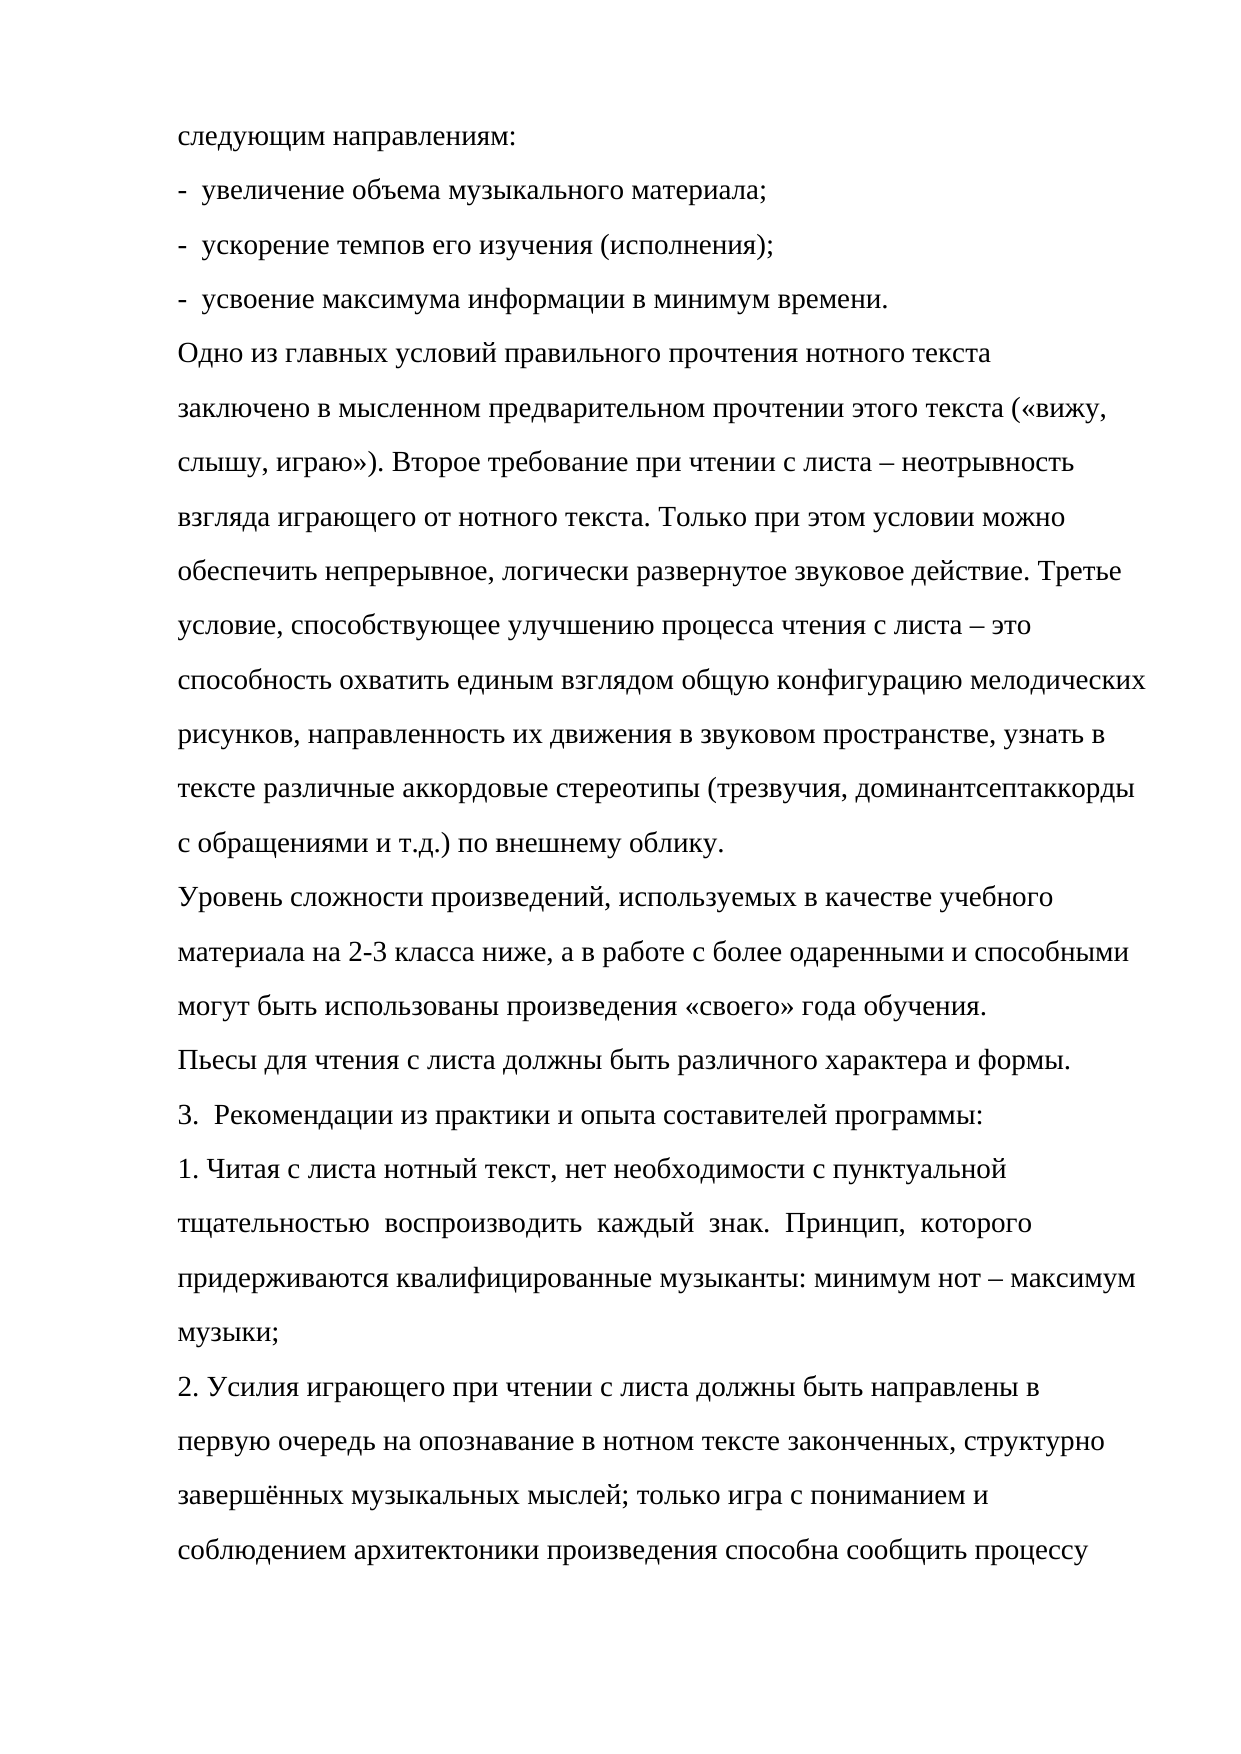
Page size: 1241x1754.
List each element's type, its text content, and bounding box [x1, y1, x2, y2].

text 1. Читая с листа нотный текст, нет необходимости с пунктуальной [177, 1151, 1152, 1185]
text взгляда играющего от нотного текста. Только при этом условии можно [177, 499, 1152, 532]
text - усвоение максимума информации в минимум времени. [177, 281, 1152, 315]
text с обращениями и т.д.) по внешнему облику. [177, 825, 1152, 858]
text завершённых музыкальных мыслей; только игра с пониманием и [177, 1477, 1152, 1511]
text музыки; [177, 1314, 1152, 1348]
text тексте различные аккордовые стереотипы (трезвучия, доминантсептаккорды [177, 771, 1152, 804]
text следующим направлениям: [177, 118, 1152, 152]
text обеспечить непрерывное, логически развернутое звуковое действие. Третье [177, 553, 1152, 587]
text Уровень сложности произведений, используемых в качестве учебного [177, 879, 1152, 913]
text тщательностью воспроизводить каждый знак. Принцип, которого [177, 1206, 1152, 1239]
text Одно из главных условий правильного прочтения нотного текста [177, 336, 1152, 369]
text придерживаются квалифицированные музыканты: минимум нот – максимум [177, 1260, 1152, 1293]
text способность охватить единым взглядом общую конфигурацию мелодических [177, 662, 1152, 695]
text первую очередь на опознавание в нотном тексте законченных, структурно [177, 1423, 1152, 1457]
text могут быть использованы произведения «своего» года обучения. [177, 988, 1152, 1022]
text материала на 2-3 класса ниже, а в работе с более одаренными и способными [177, 934, 1152, 967]
text Пьесы для чтения с листа должны быть различного характера и формы. [177, 1042, 1152, 1076]
text 3. Рекомендации из практики и опыта составителей программы: [177, 1097, 1152, 1130]
text 2. Усилия играющего при чтении с листа должны быть направлены в [177, 1369, 1152, 1402]
text - увеличение объема музыкального материала; [177, 172, 1152, 206]
text соблюдением архитектоники произведения способна сообщить процессу [177, 1532, 1152, 1565]
text рисунков, направленность их движения в звуковом пространстве, узнать в [177, 716, 1152, 750]
text условие, способствующее улучшению процесса чтения с листа – это [177, 607, 1152, 641]
text заключено в мысленном предварительном прочтении этого текста («вижу, [177, 390, 1152, 423]
text слышу, играю»). Второе требование при чтении с листа – неотрывность [177, 444, 1152, 478]
text - ускорение темпов его изучения (исполнения); [177, 227, 1152, 260]
